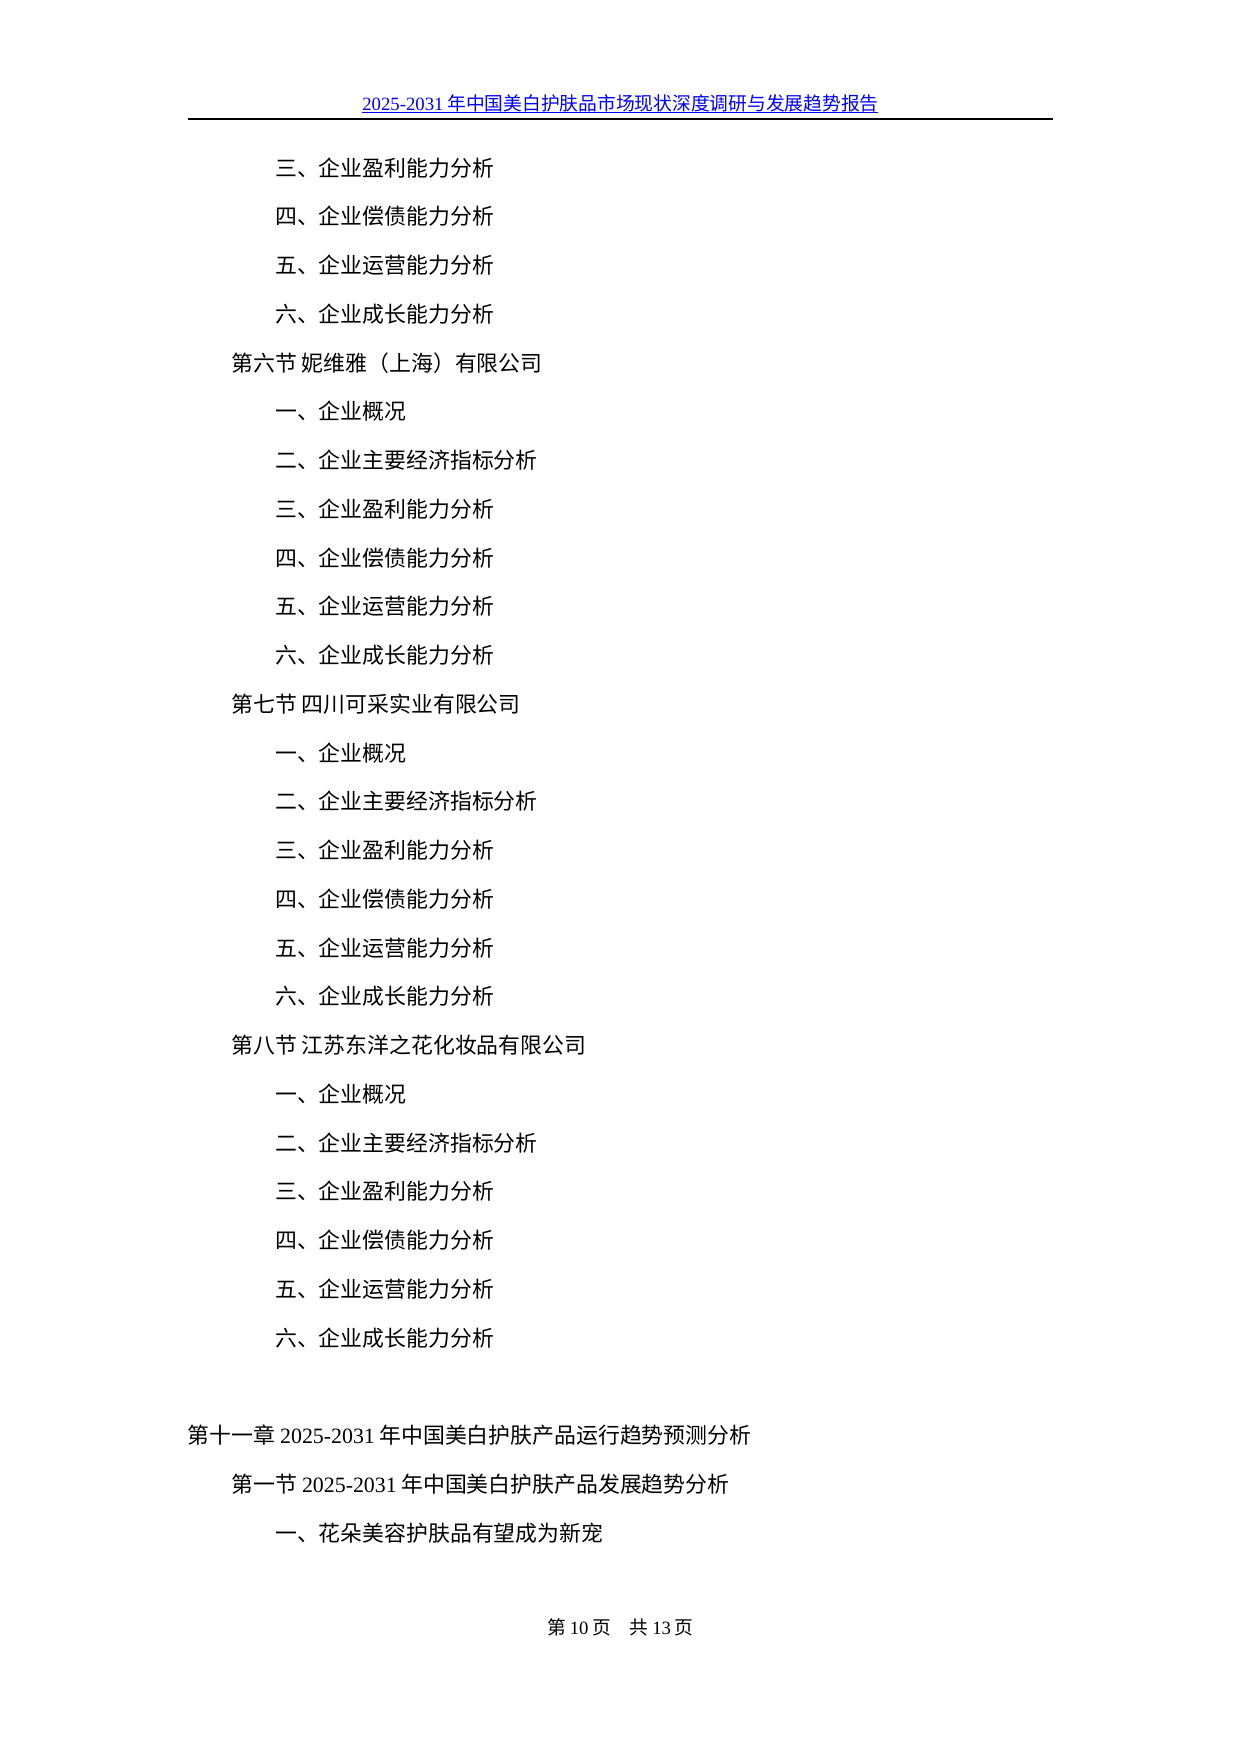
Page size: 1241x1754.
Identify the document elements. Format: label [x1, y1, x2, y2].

text [187, 150, 1053, 1548]
